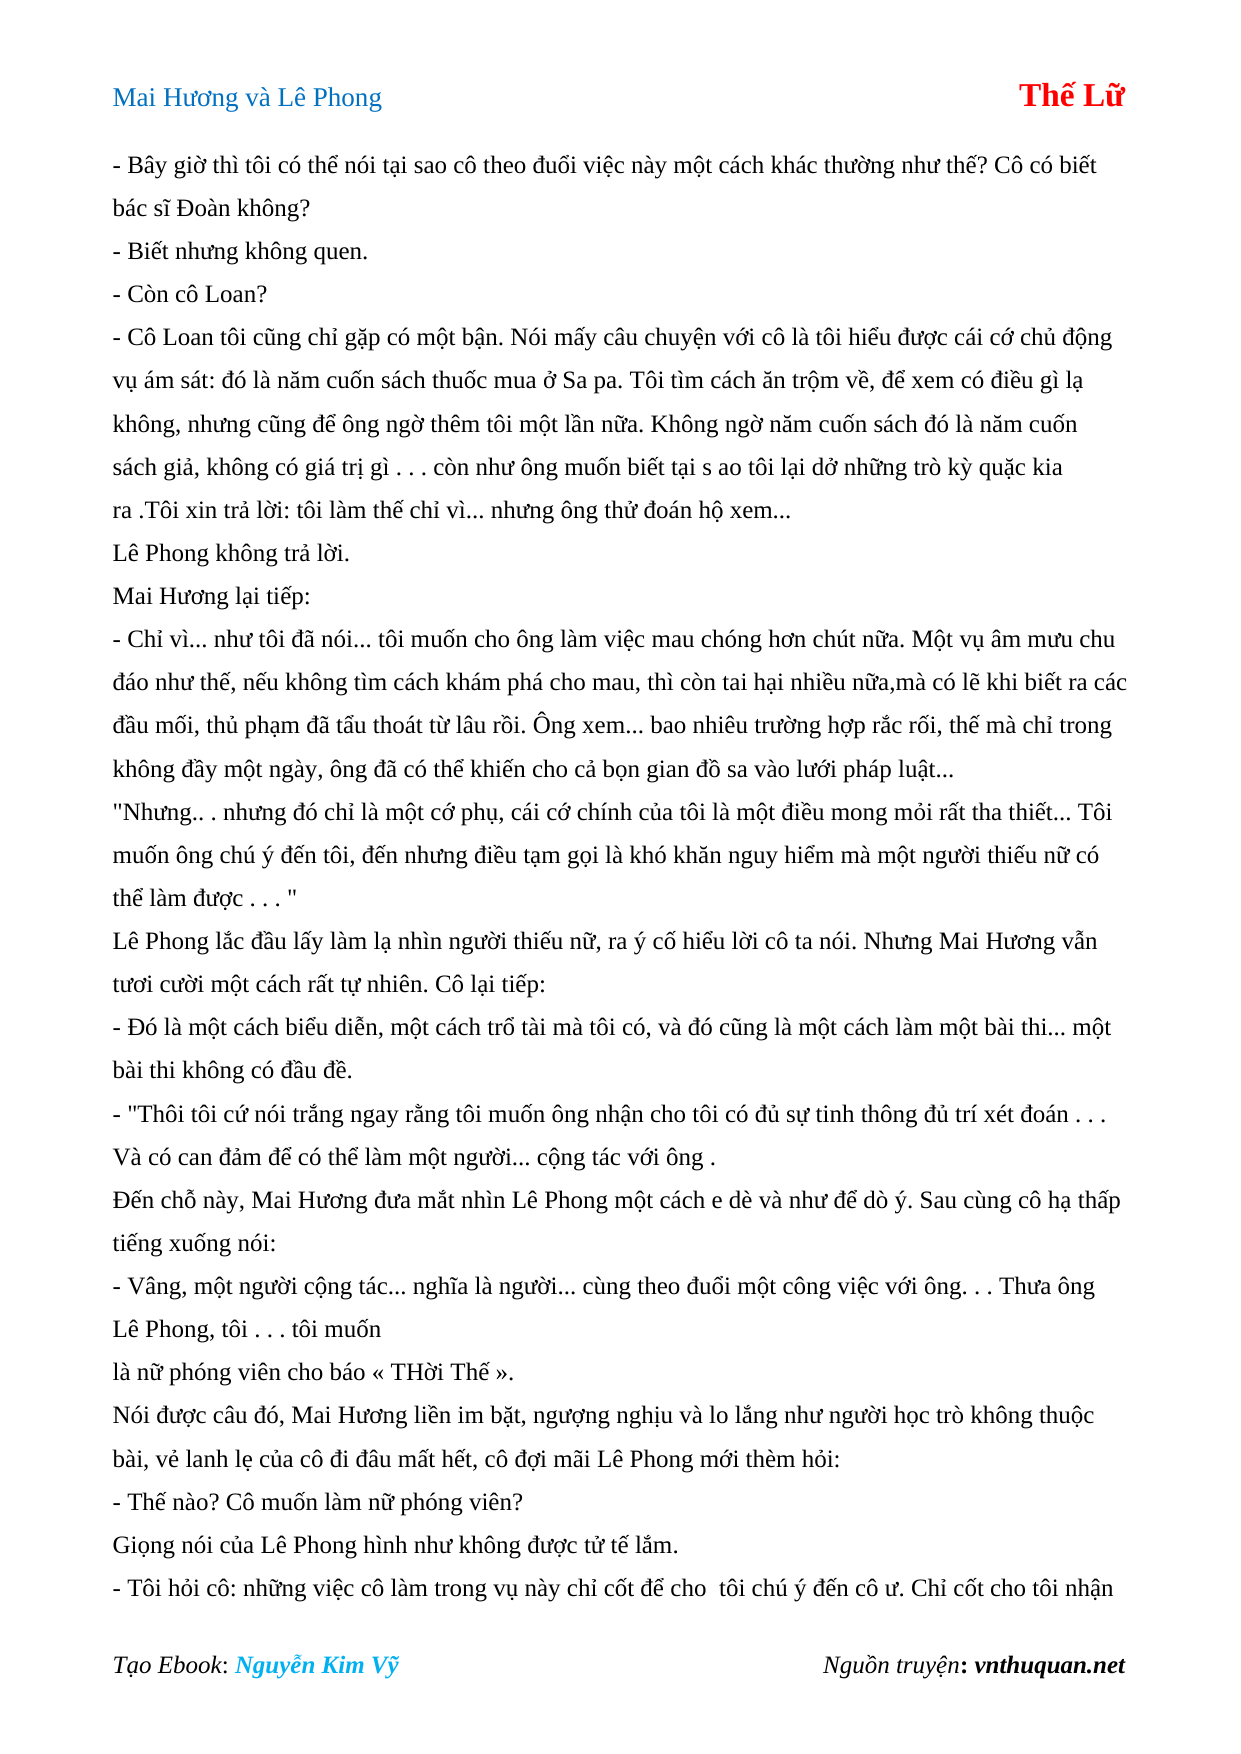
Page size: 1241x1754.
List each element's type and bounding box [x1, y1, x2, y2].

text [112, 150, 1128, 1602]
